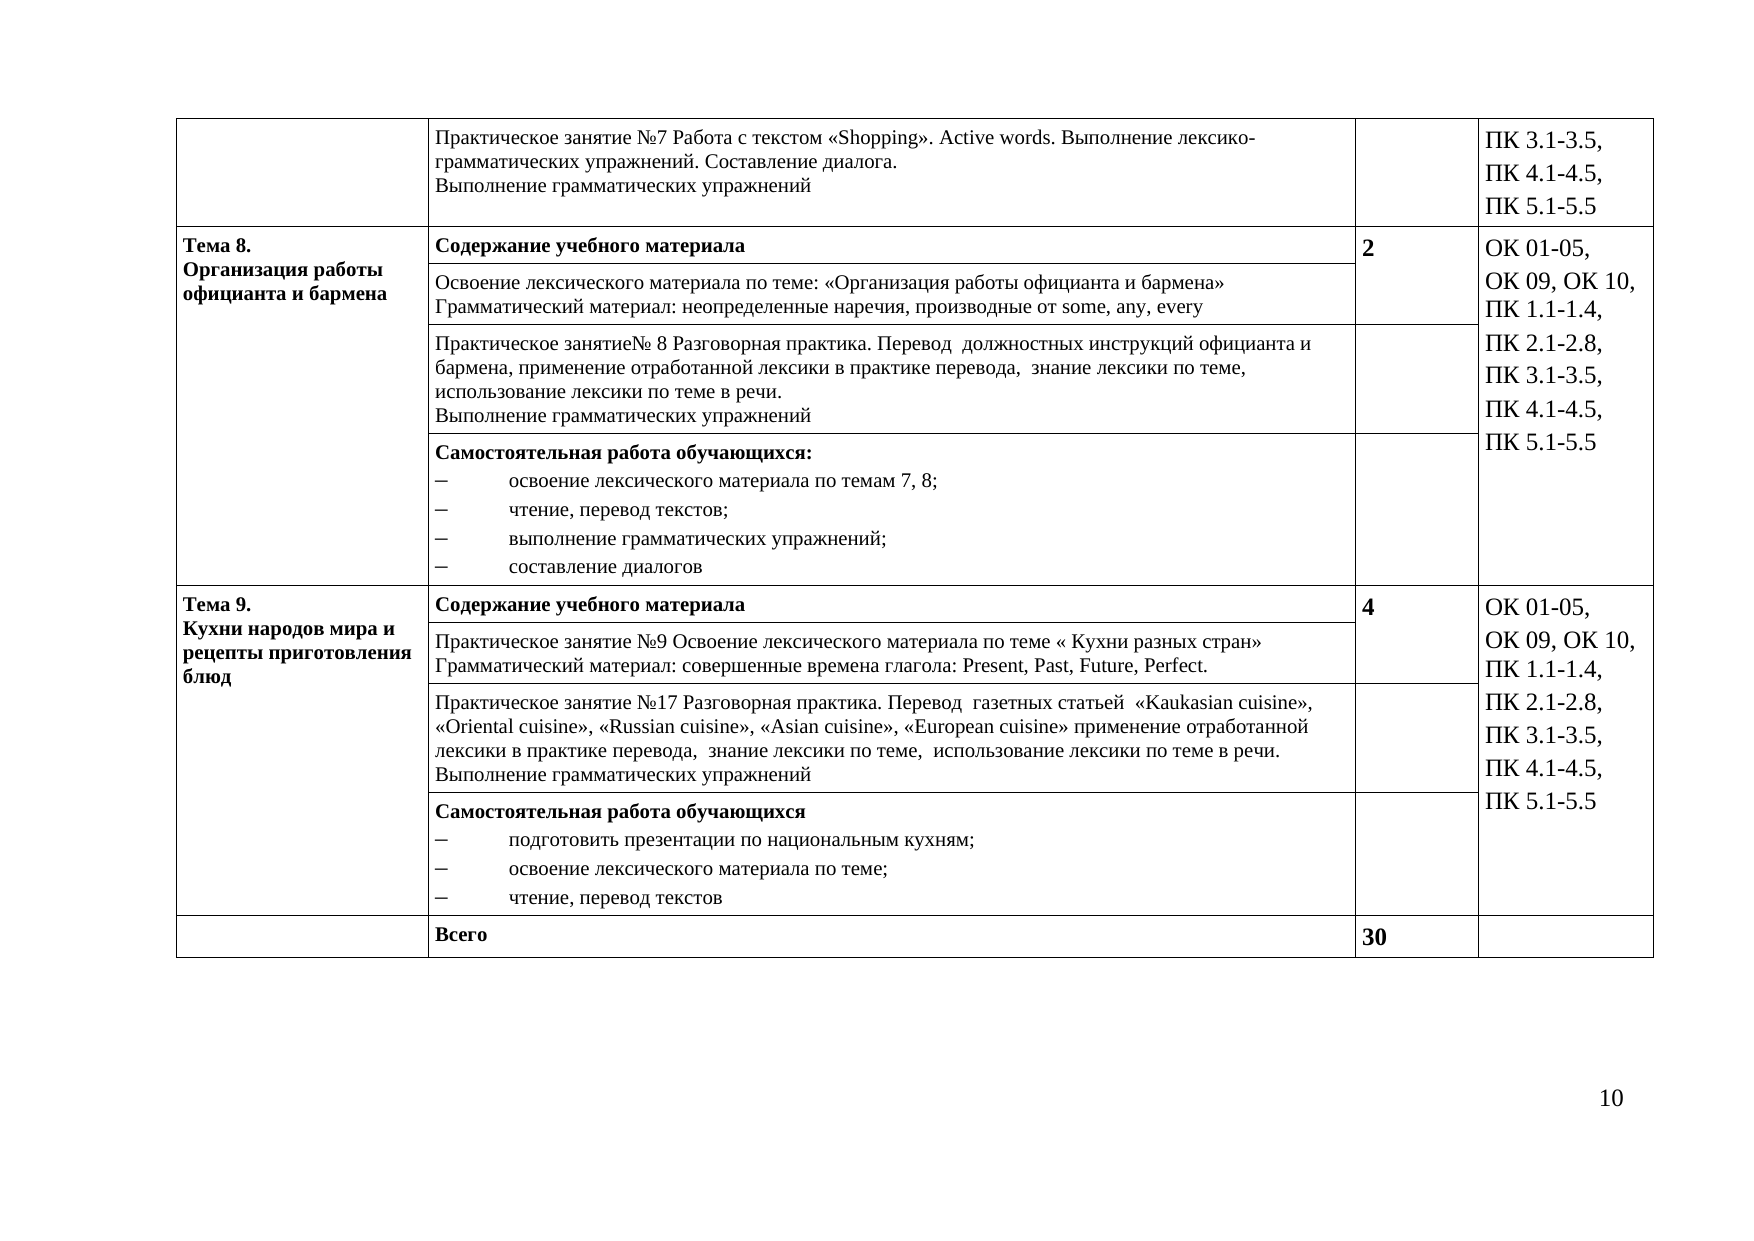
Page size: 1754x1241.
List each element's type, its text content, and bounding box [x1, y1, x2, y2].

table_cell Содержание учебного материала [429, 227, 1355, 263]
table_cell Практическое занятие№ 8 Разговорная практика. Перевод должностных инструкций официанта и бармена, применение отработанной лексики в практике перевода, знание лексики по теме, использование лексики по теме в речи. Выполнение грамматических упражнений [429, 325, 1355, 433]
table_cell [1356, 119, 1478, 226]
table_cell [177, 916, 428, 957]
table_cell Освоение лексического материала по теме: «Организация работы официанта и бармена» Грамматический материал: неопределенные наречия, производные от some, any, every [429, 264, 1355, 324]
table_cell Тема 8. Организация работы официанта и бармена [177, 227, 428, 585]
table_cell Практическое занятие №9 Освоение лексического материала по теме « Кухни разных стран» Грамматический материал: совершенные времена глагола: Present, Past, Future, Perfect. [429, 623, 1355, 683]
table_cell [1356, 434, 1478, 585]
table_cell Всего [429, 916, 1355, 957]
table_cell 2 [1356, 227, 1478, 324]
table_cell [1356, 325, 1478, 433]
table_cell [1479, 916, 1653, 957]
table_cell Содержание учебного материала [429, 586, 1355, 622]
table_cell Самостоятельная работа обучающихся: освоение лексического материала по темам 7, 8; чтение, перевод текстов; выполнение грамматических упражнений; составление диалогов [429, 434, 1355, 585]
table_cell [1356, 684, 1478, 792]
table_cell ОК 01-05, ОК 09, ОК 10, ПК 1.1-1.4, ПК 2.1-2.8, ПК 3.1-3.5, ПК 4.1-4.5, ПК 5.1-5.5 [1479, 586, 1653, 915]
table_cell 30 [1356, 916, 1478, 957]
table_cell [1356, 793, 1478, 915]
table_cell Самостоятельная работа обучающихся подготовить презентации по национальным кухням; освоение лексического материала по теме; чтение, перевод текстов [429, 793, 1355, 915]
table_cell ОК 01-05, ОК 09, ОК 10, ПК 1.1-1.4, ПК 2.1-2.8, ПК 3.1-3.5, ПК 4.1-4.5, ПК 5.1-5.5 [1479, 227, 1653, 585]
table_cell Тема 9. Кухни народов мира и рецепты приготовления блюд [177, 586, 428, 915]
table_cell 4 [1356, 586, 1478, 683]
table_cell Практическое занятие №17 Разговорная практика. Перевод газетных статьей «Kaukasian cuisine», «Oriental cuisine», «Russian cuisine», «Asian cuisine», «European cuisine» применение отработанной лексики в практике перевода, знание лексики по теме, использование лексики по теме в речи. Выполнение грамматических упражнений [429, 684, 1355, 792]
table_cell Практическое занятие №7 Работа с текстом «Shopping». Active words. Выполнение лексико-грамматических упражнений. Составление диалога. Выполнение грамматических упражнений [429, 119, 1355, 226]
